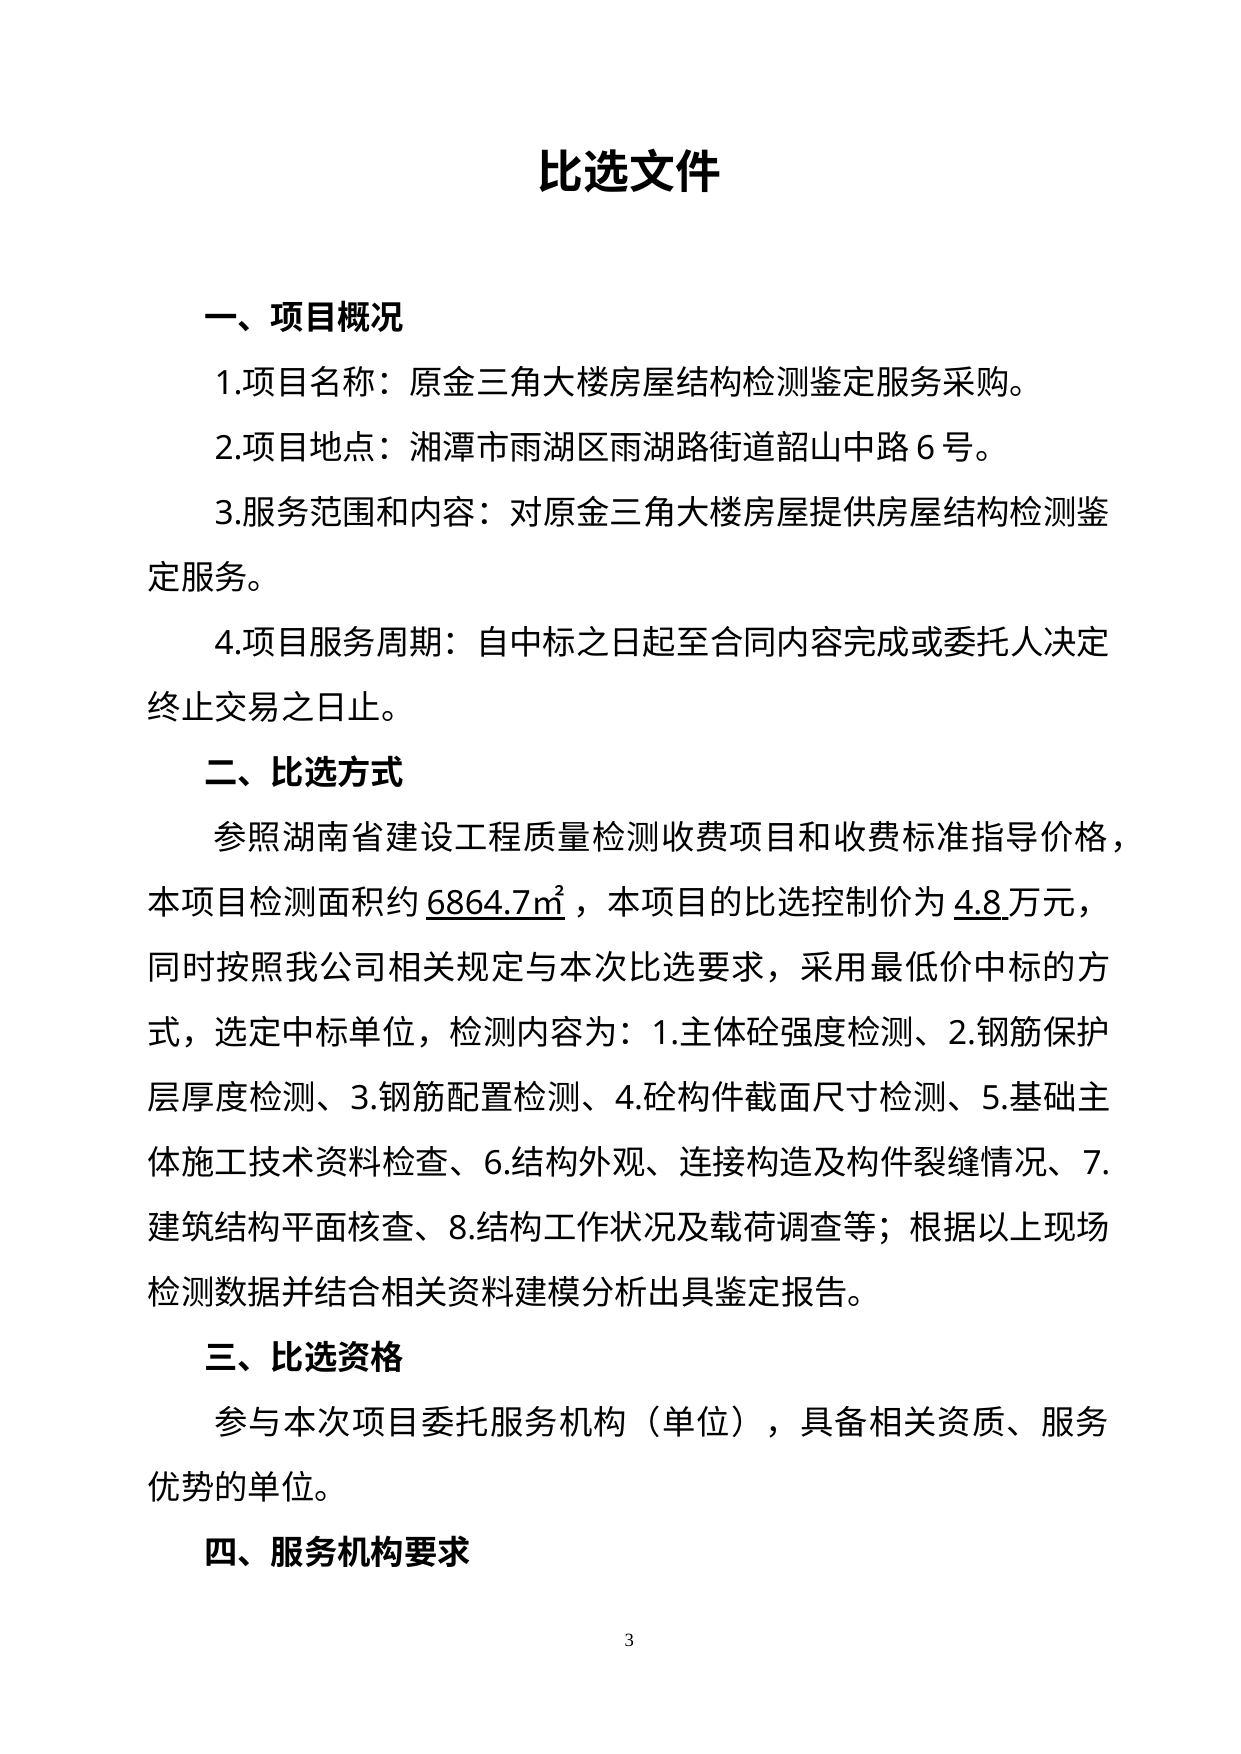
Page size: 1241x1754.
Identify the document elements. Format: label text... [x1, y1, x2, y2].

text 一、项目概况 [204, 283, 1110, 348]
text 三、比选资格 [204, 1323, 1110, 1388]
text 3.服务范围和内容：对原金三角大楼房屋提供房屋结构检测鉴定服务。 [148, 478, 1110, 608]
text 四、服务机构要求 [204, 1518, 1110, 1583]
text 1.项目名称：原金三角大楼房屋结构检测鉴定服务采购。 [148, 348, 1110, 413]
text 参与本次项目委托服务机构（单位），具备相关资质、服务优势的单位。 [148, 1388, 1110, 1518]
text 2.项目地点：湘潭市雨湖区雨湖路街道韶山中路6号。 [148, 413, 1110, 478]
text 比选文件 [148, 120, 1110, 218]
text 4.项目服务周期：自中标之日起至合同内容完成或委托人决定终止交易之日止。 [148, 608, 1110, 738]
text 二、比选方式 [204, 738, 1110, 803]
text 参照湖南省建设工程质量检测收费项目和收费标准指导价格，本项目检测面积约6864.7㎡ ，本项目的比选控制价为4.8万元，同时按照我公司相关规定与本次比选要求，采用最低价中标的方式，选定中标单位，检测内容为：1.主体砼强度检测、2.钢筋保护层厚度检测、3.钢筋配置检测、4.砼构件截面尺寸检测、5.基础主体施工技术资料检查、6.结构外观、连接构造及构件裂缝情况、7.建筑结构平面核查、8.结构工作状况及载荷调查等；根据以上现场检测数据并结合相关资料建模分析出具鉴定报告。 [148, 803, 1110, 1323]
